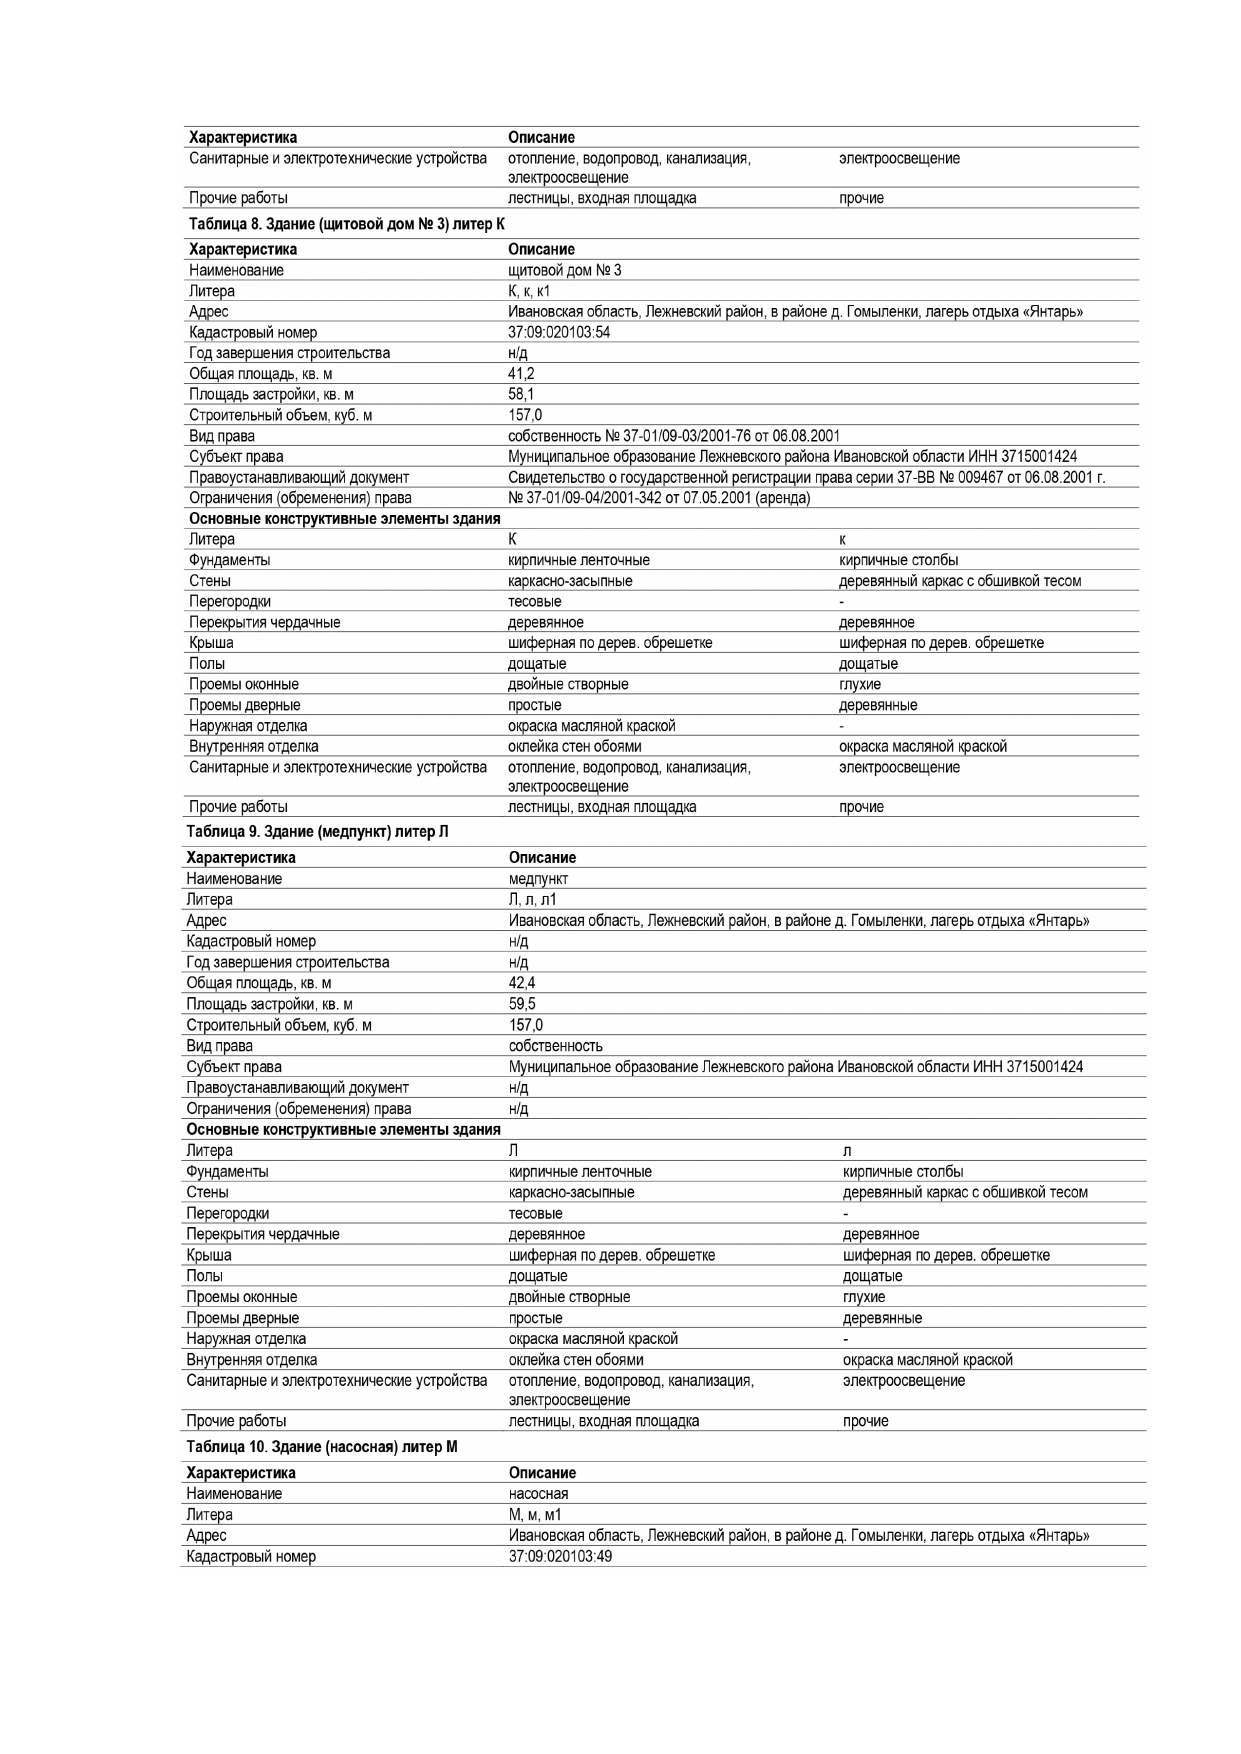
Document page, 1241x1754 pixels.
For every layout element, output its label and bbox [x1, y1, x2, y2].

picture [177, 118, 1152, 1572]
